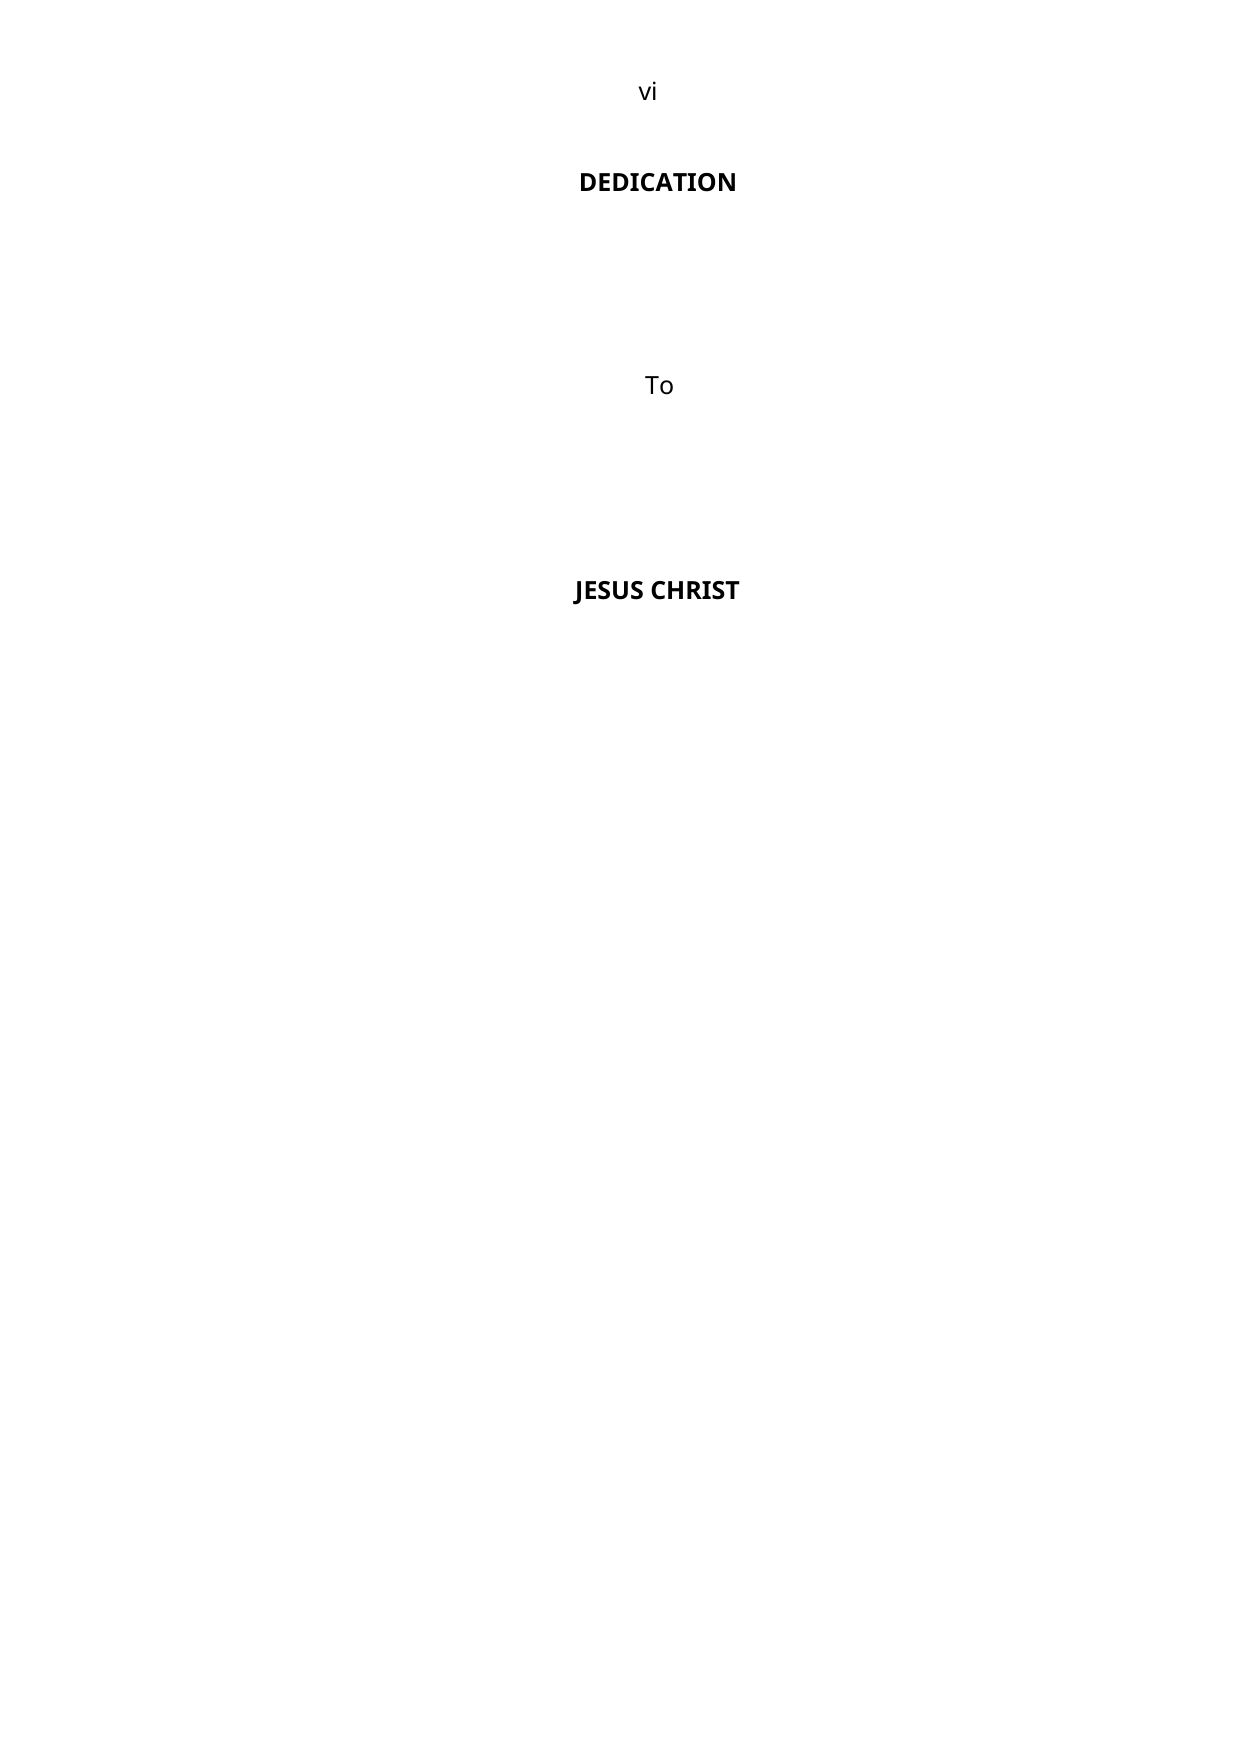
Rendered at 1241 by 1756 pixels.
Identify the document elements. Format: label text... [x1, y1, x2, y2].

subtitle JESUS CHRIST [286, 572, 1028, 607]
text To [291, 368, 1028, 402]
subtitle DEDICATION [287, 165, 1028, 199]
